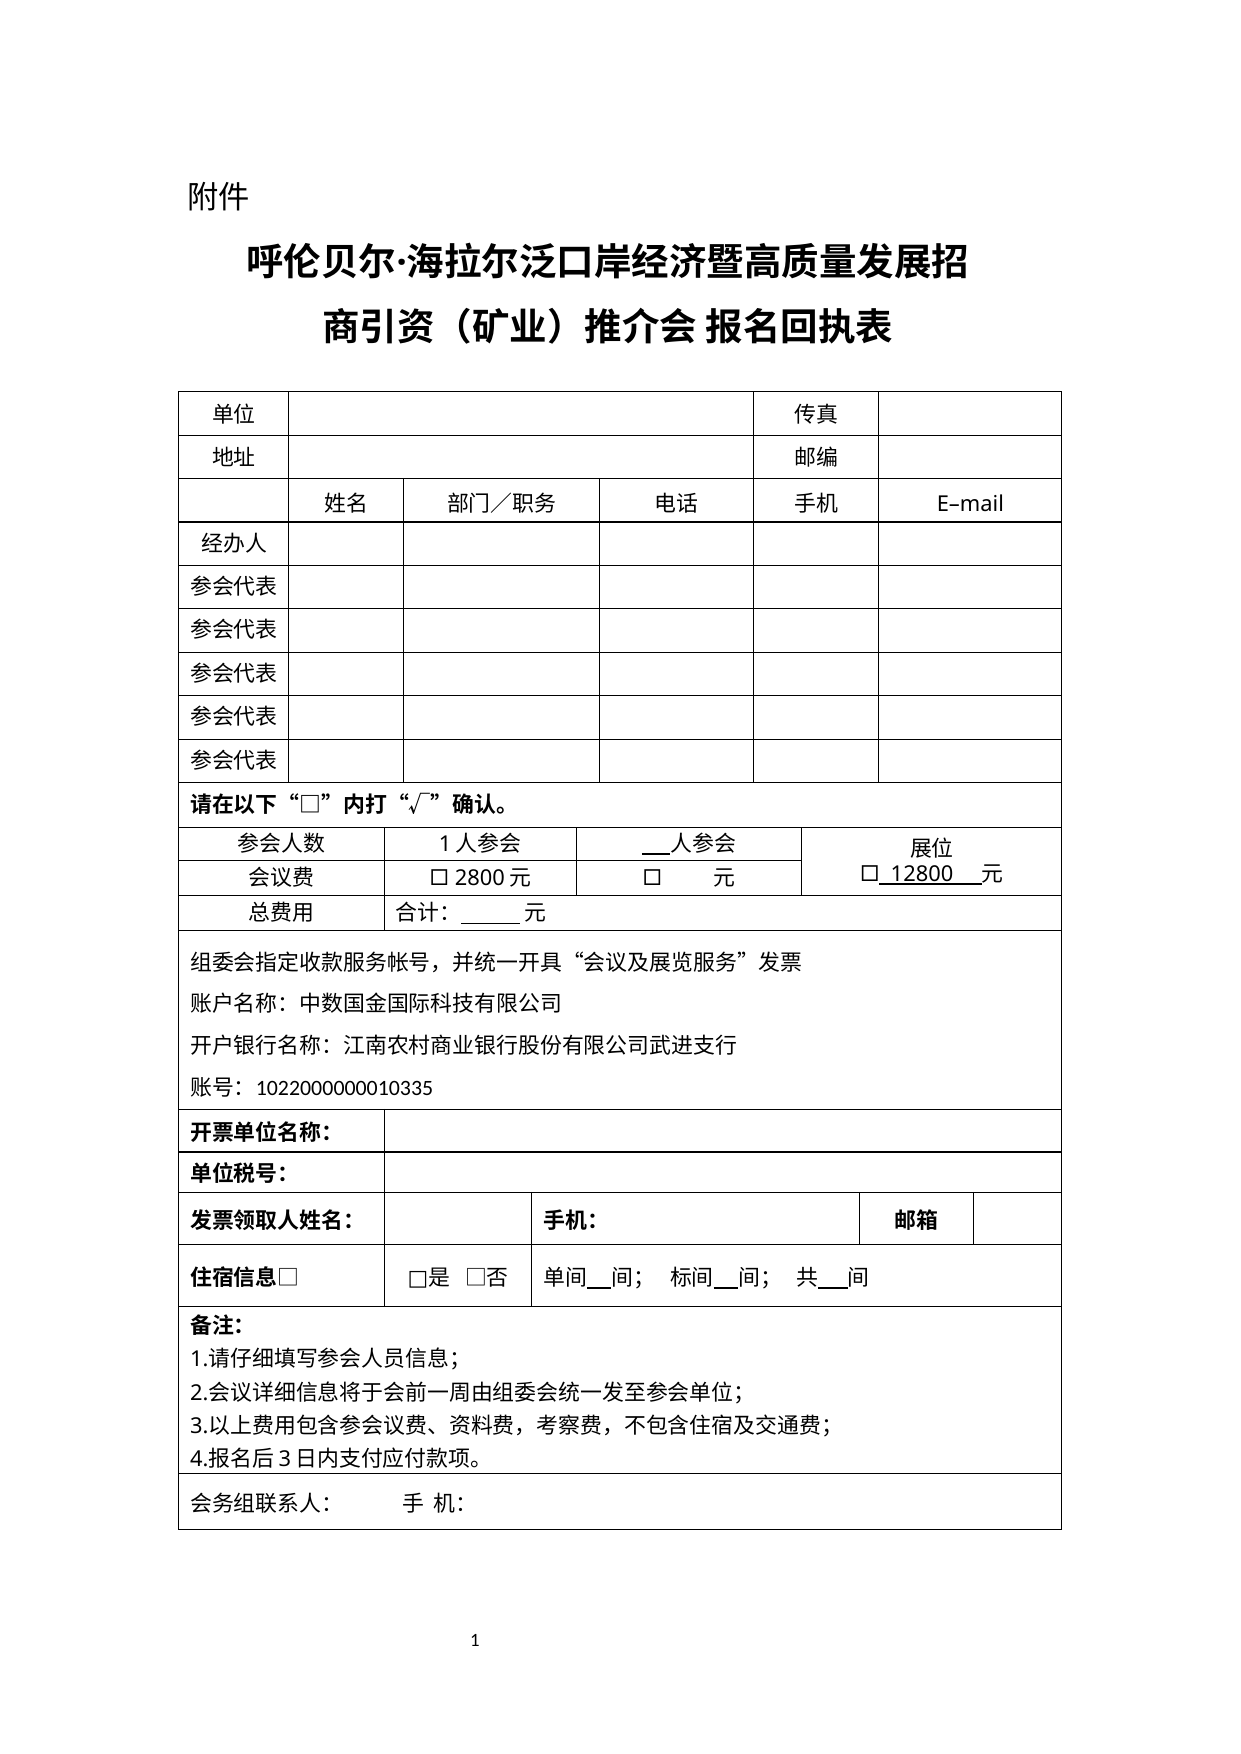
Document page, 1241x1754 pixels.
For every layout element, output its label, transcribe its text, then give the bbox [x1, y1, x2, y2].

table_cell [600, 653, 753, 695]
table_cell [404, 566, 599, 608]
table_cell [600, 609, 753, 652]
table_cell [600, 696, 753, 738]
table_cell 参会代表 [179, 653, 288, 695]
table_cell [600, 566, 753, 608]
table_cell 请在以下“□”内打“√”确认。 [179, 783, 1061, 827]
table_cell [879, 436, 1061, 478]
table_cell 电话 [600, 479, 753, 521]
table_cell 元 [577, 861, 801, 895]
table_cell [289, 566, 403, 608]
table_header [879, 392, 1061, 434]
table_cell 会议费 [179, 861, 384, 895]
table_cell [289, 653, 403, 695]
table_cell [289, 609, 403, 652]
table_cell 参会代表 [179, 609, 288, 652]
table_cell [879, 696, 1061, 738]
table_cell [754, 740, 878, 782]
table_header 单位 [179, 392, 288, 434]
table_cell [289, 523, 403, 565]
table_cell 总费用 [179, 896, 384, 930]
table_cell [754, 609, 878, 652]
table_cell 人参会 [577, 828, 801, 860]
table_cell [974, 1193, 1061, 1244]
table_cell [404, 653, 599, 695]
table_cell 2800元 [385, 861, 576, 895]
table_cell [385, 1110, 1061, 1151]
table_cell 部门／职务 [404, 479, 599, 521]
table_cell 会务组联系人： 手 机： [179, 1474, 1061, 1529]
subtitle 附件 [187, 162, 987, 227]
table_cell 手机 [754, 479, 878, 521]
table_cell 邮箱 [860, 1193, 973, 1244]
table_cell 参会代表 [179, 566, 288, 608]
table_cell [179, 479, 288, 521]
table_cell E–mail [879, 479, 1061, 521]
table_cell [754, 566, 878, 608]
table_cell 手机： [532, 1193, 859, 1244]
table_cell 参会代表 [179, 740, 288, 782]
table_cell 合计： 元 [385, 896, 1061, 930]
table_cell 住宿信息□ [179, 1245, 384, 1306]
table_cell [754, 653, 878, 695]
table_cell [879, 653, 1061, 695]
table_cell [754, 696, 878, 738]
table_cell [879, 523, 1061, 565]
table_cell 备注： 1.请仔细填写参会人员信息； 2.会议详细信息将于会前一周由组委会统一发至参会单位； 3.以上费用包含参会议费、资料费，考察费，不包含住宿及交通费； 4.报名后3日内支付应付款项。 [179, 1307, 1061, 1473]
table_cell 1人参会 [385, 828, 576, 860]
table_cell 单位税号： [179, 1153, 384, 1192]
table_cell 单间 间； 标间 间； 共 间 [532, 1245, 1061, 1306]
table_cell 发票领取人姓名： [179, 1193, 384, 1244]
table_cell 经办人 [179, 523, 288, 565]
table_cell [404, 740, 599, 782]
table_cell 地址 [179, 436, 288, 478]
table_header [289, 392, 753, 434]
table_cell 姓名 [289, 479, 403, 521]
table_cell [754, 523, 878, 565]
table_cell 组委会指定收款服务帐号，并统一开具“会议及展览服务”发票 账户名称：中数国金国际科技有限公司 开户银行名称：江南农村商业银行股份有限公司武进支行 账号：1022000000010335 [179, 931, 1061, 1109]
table_cell [385, 1153, 1061, 1192]
table_cell [879, 566, 1061, 608]
table_header 传真 [754, 392, 878, 434]
subtitle 呼伦贝尔·海拉尔泛口岸经济暨高质量发展招商引资（矿业）推介会 报名回执表 [228, 227, 987, 357]
table_cell [879, 740, 1061, 782]
table_cell [600, 740, 753, 782]
table_cell 参会代表 [179, 696, 288, 738]
table_cell [289, 436, 753, 478]
table_cell [404, 523, 599, 565]
table_cell 开票单位名称： [179, 1110, 384, 1151]
table_cell [289, 740, 403, 782]
table_cell 参会人数 [179, 828, 384, 860]
table_cell [600, 523, 753, 565]
table_cell [879, 609, 1061, 652]
table_cell [289, 696, 403, 738]
table_cell 邮编 [754, 436, 878, 478]
table_cell [404, 696, 599, 738]
table_cell □是 □否 [385, 1245, 531, 1306]
table_cell 展位 12800 元 [802, 828, 1061, 895]
table_cell [385, 1193, 531, 1244]
table_cell [404, 609, 599, 652]
